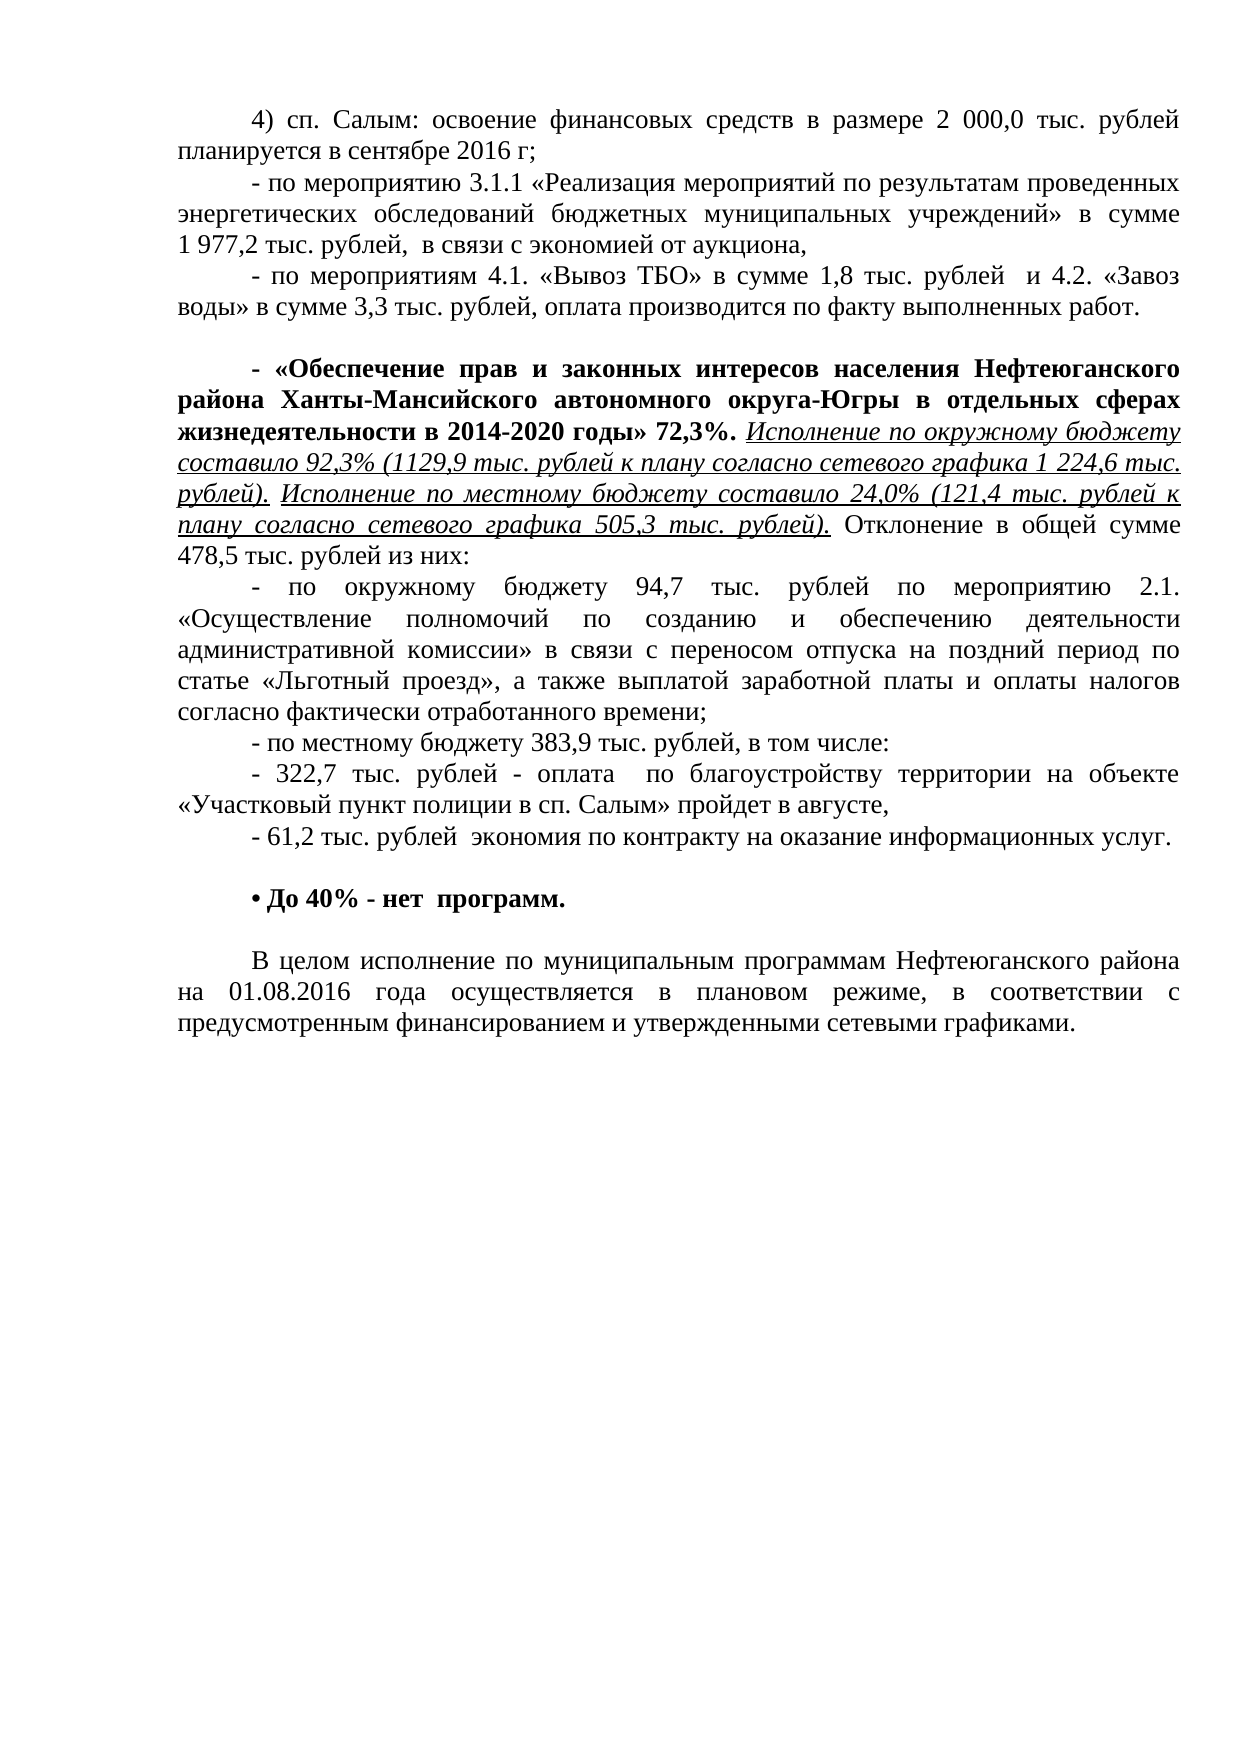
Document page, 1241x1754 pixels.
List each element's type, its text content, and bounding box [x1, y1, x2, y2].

text - 61,2 тыс. рублей экономия по контракту на оказание информационных услуг. [177, 820, 1181, 851]
text • До 40% - нет программ. [177, 882, 1181, 913]
text 4) сп. Салым: освоение финансовых средств в размере 2 000,0 тыс. рублей планируется в сентябре 2016 г; [177, 103, 1181, 166]
text В целом исполнение по муниципальным программам Нефтеюганского района на 01.08.2016 года осуществляется в плановом режиме, в соответствии с предусмотренным финансированием и утвержденными сетевыми графиками. [177, 944, 1181, 1038]
text - по мероприятию 3.1.1 «Реализация мероприятий по результатам проведенных энергетических обследований бюджетных муниципальных учреждений» в сумме 1 977,2 тыс. рублей, в связи с экономией от аукциона, [177, 166, 1181, 259]
text - 322,7 тыс. рублей - оплата по благоустройству территории на объекте «Участковый пункт полиции в сп. Салым» пройдет в августе, [177, 757, 1181, 820]
text - «Обеспечение прав и законных интересов населения Нефтеюганского района Ханты-Мансийского автономного округа-Югры в отдельных сферах жизнедеятельности в 2014-2020 годы» 72,3%. Исполнение по окружному бюджету составило 92,3% (1129,9 тыс. рублей к плану согласно сетевого графика 1 224,6 тыс. рублей). Исполнение по местному бюджету составило 24,0% (121,4 тыс. рублей к плану согласно сетевого графика 505,3 тыс. рублей). Отклонение в общей сумме 478,5 тыс. рублей из них: [177, 474, 1181, 571]
text - по мероприятиям 4.1. «Вывоз ТБО» в сумме 1,8 тыс. рублей и 4.2. «Завоз воды» в сумме 3,3 тыс. рублей, оплата производится по факту выполненных работ. [177, 259, 1181, 321]
text - по местному бюджету 383,9 тыс. рублей, в том числе: [177, 726, 1181, 757]
text - по окружному бюджету 94,7 тыс. рублей по мероприятию 2.1. «Осуществление полномочий по созданию и обеспечению деятельности административной комиссии» в связи с переносом отпуска на поздний период по статье «Льготный проезд», а также выплатой заработной платы и оплаты налогов согласно фактически отработанного времени; [177, 571, 1181, 726]
text - «Обеспечение прав и законных интересов населения Нефтеюганского района Ханты-Мансийского автономного округа-Югры в отдельных сферах жизнедеятельности в 2014-2020 годы» 72,3%. Исполнение по окружному бюджету составило 92,3% (1129,9 тыс. рублей к плану согласно сетевого графика 1 224,6 тыс. рублей). Исполнение по местному бюджету составило 24,0% (121,4 тыс. рублей к плану согласно сетевого графика 505,3 тыс. рублей). Отклонение в общей сумме 478,5 тыс. рублей из них: [177, 352, 1181, 473]
